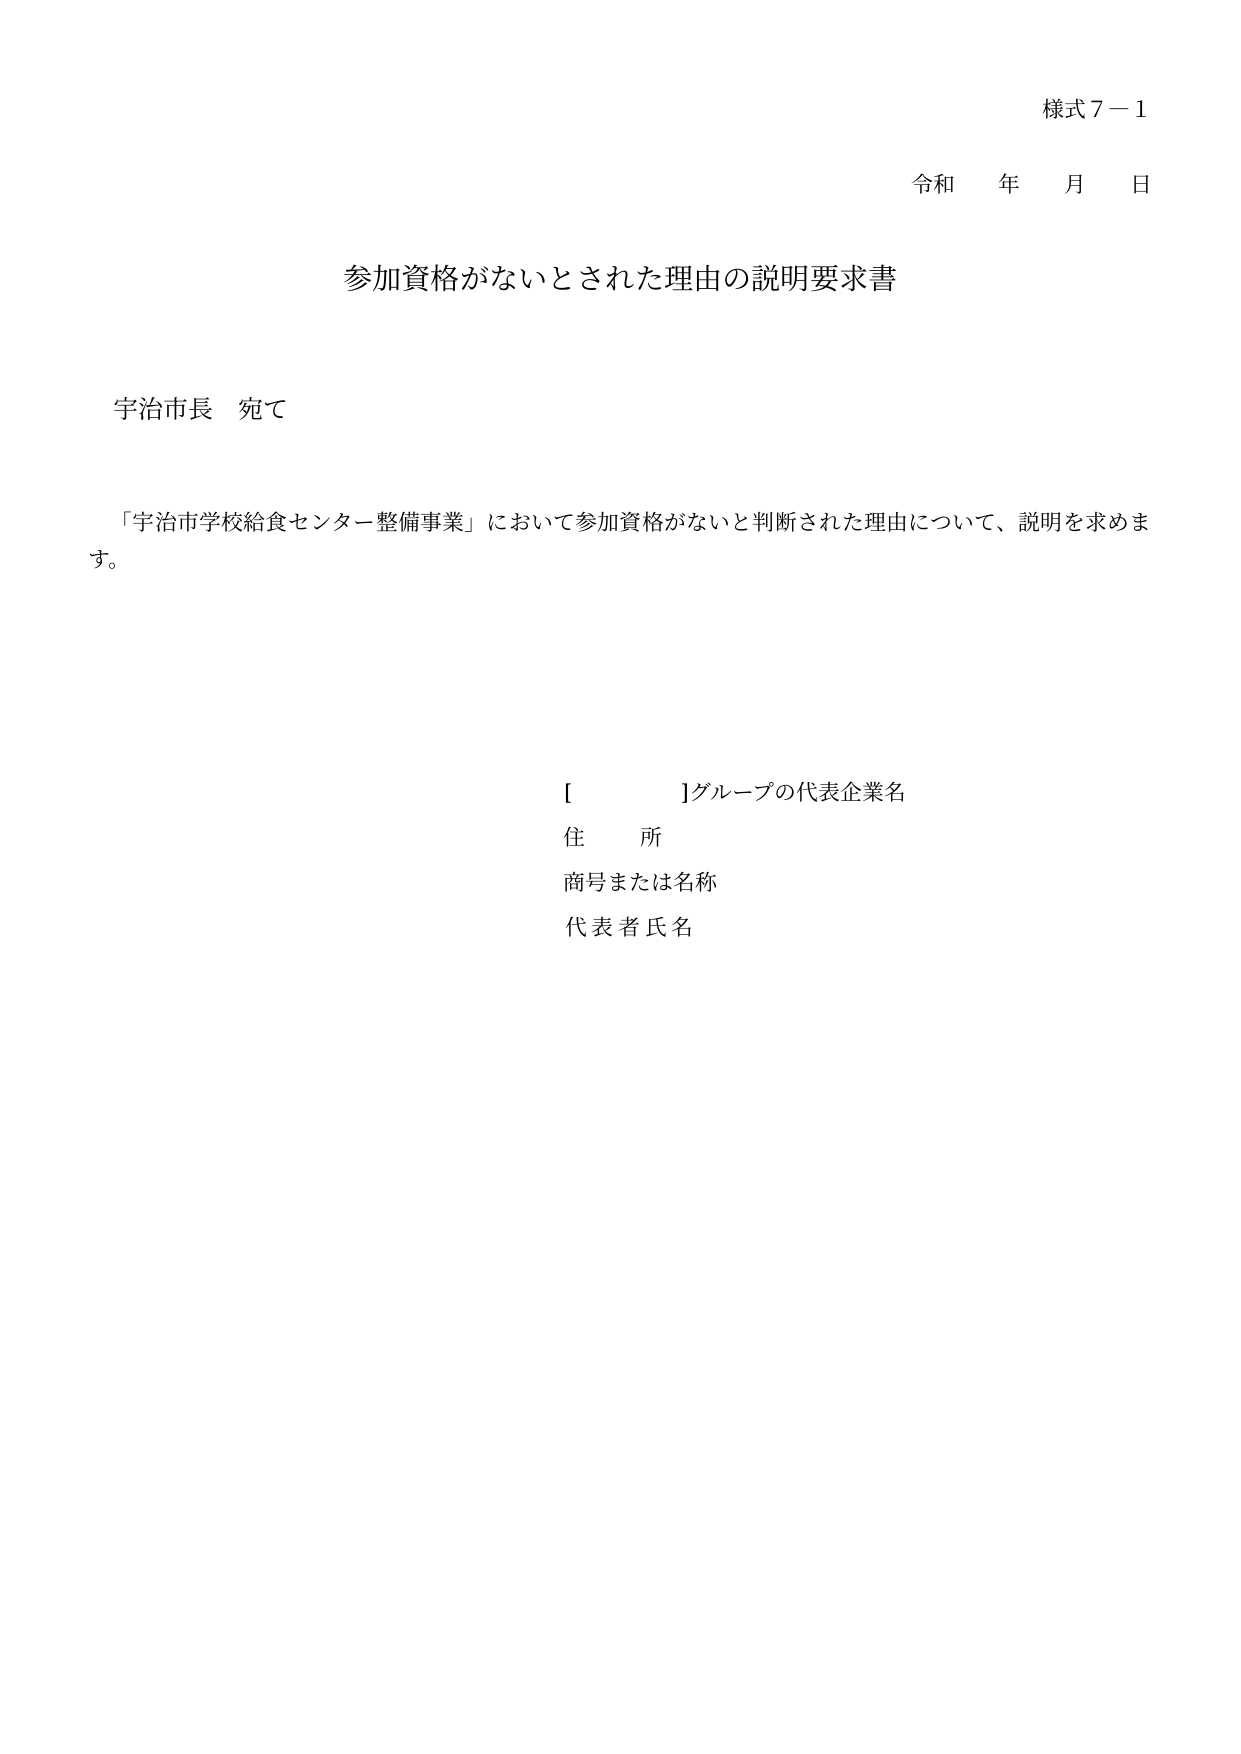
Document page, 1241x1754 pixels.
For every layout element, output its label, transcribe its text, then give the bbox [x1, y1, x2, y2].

text 令和 年 月 日 [89, 164, 1152, 202]
text 宇治市長 宛て [89, 389, 1152, 427]
text 「宇治市学校給食センター整備事業」において参加資格がないと判断された理由について、説明を求めます。 [89, 502, 1152, 577]
text [ ]グループの代表企業名 [89, 772, 1152, 809]
text 商号または名称 [89, 862, 1152, 899]
text 住所 [89, 817, 1152, 854]
text 代表者氏名 [89, 907, 1152, 944]
text 参加資格がないとされた理由の説明要求書 [89, 239, 1152, 314]
text 様式７―１ [89, 89, 1152, 127]
